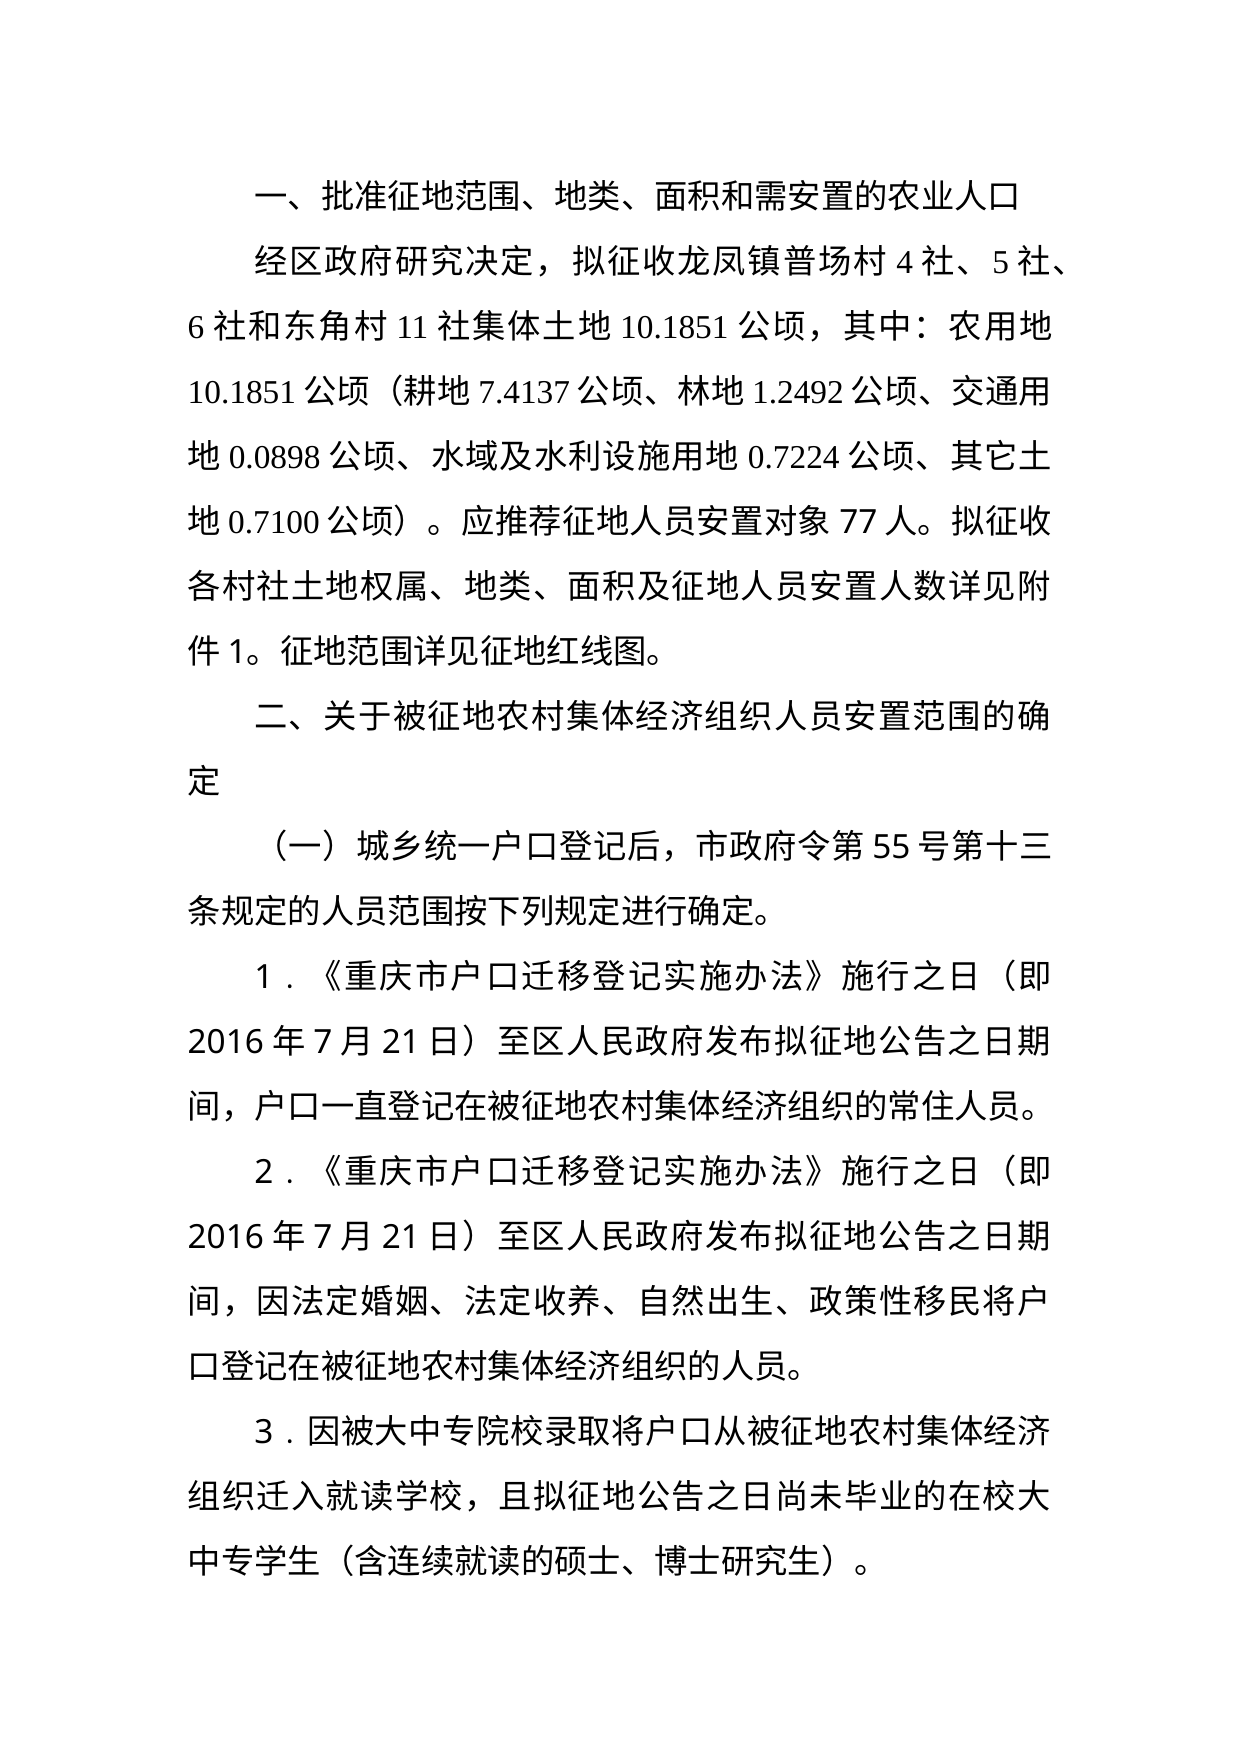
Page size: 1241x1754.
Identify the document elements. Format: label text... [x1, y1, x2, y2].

text 2﹒《重庆市户口迁移登记实施办法》施行之日（即2016年7月21日）至区人民政府发布拟征地公告之日期间，因法定婚姻、法定收养、自然出生、政策性移民将户口登记在被征地农村集体经济组织的人员。 [187, 1137, 1053, 1397]
text 1﹒《重庆市户口迁移登记实施办法》施行之日（即2016年7月21日）至区人民政府发布拟征地公告之日期间，户口一直登记在被征地农村集体经济组织的常住人员。 [187, 942, 1053, 1137]
text 经区政府研究决定，拟征收龙凤镇普场村4社、5社、6社和东角村11社集体土地10.1851公顷，其中：农用地10.1851公顷（耕地7.4137公顷、林地1.2492公顷、交通用地0.0898公顷、水域及水利设施用地0.7224公顷、其它土地0.7100公顷）。应推荐征地人员安置对象77人。拟征收各村社土地权属、地类、面积及征地人员安置人数详见附件1。征地范围详见征地红线图。 [187, 227, 1053, 682]
text 二、关于被征地农村集体经济组织人员安置范围的确定 [187, 682, 1053, 812]
text 一、批准征地范围、地类、面积和需安置的农业人口 [187, 162, 1053, 227]
text 3﹒因被大中专院校录取将户口从被征地农村集体经济组织迁入就读学校，且拟征地公告之日尚未毕业的在校大中专学生（含连续就读的硕士、博士研究生）。 [187, 1397, 1053, 1592]
text （一）城乡统一户口登记后，市政府令第55号第十三条规定的人员范围按下列规定进行确定。 [187, 812, 1053, 942]
